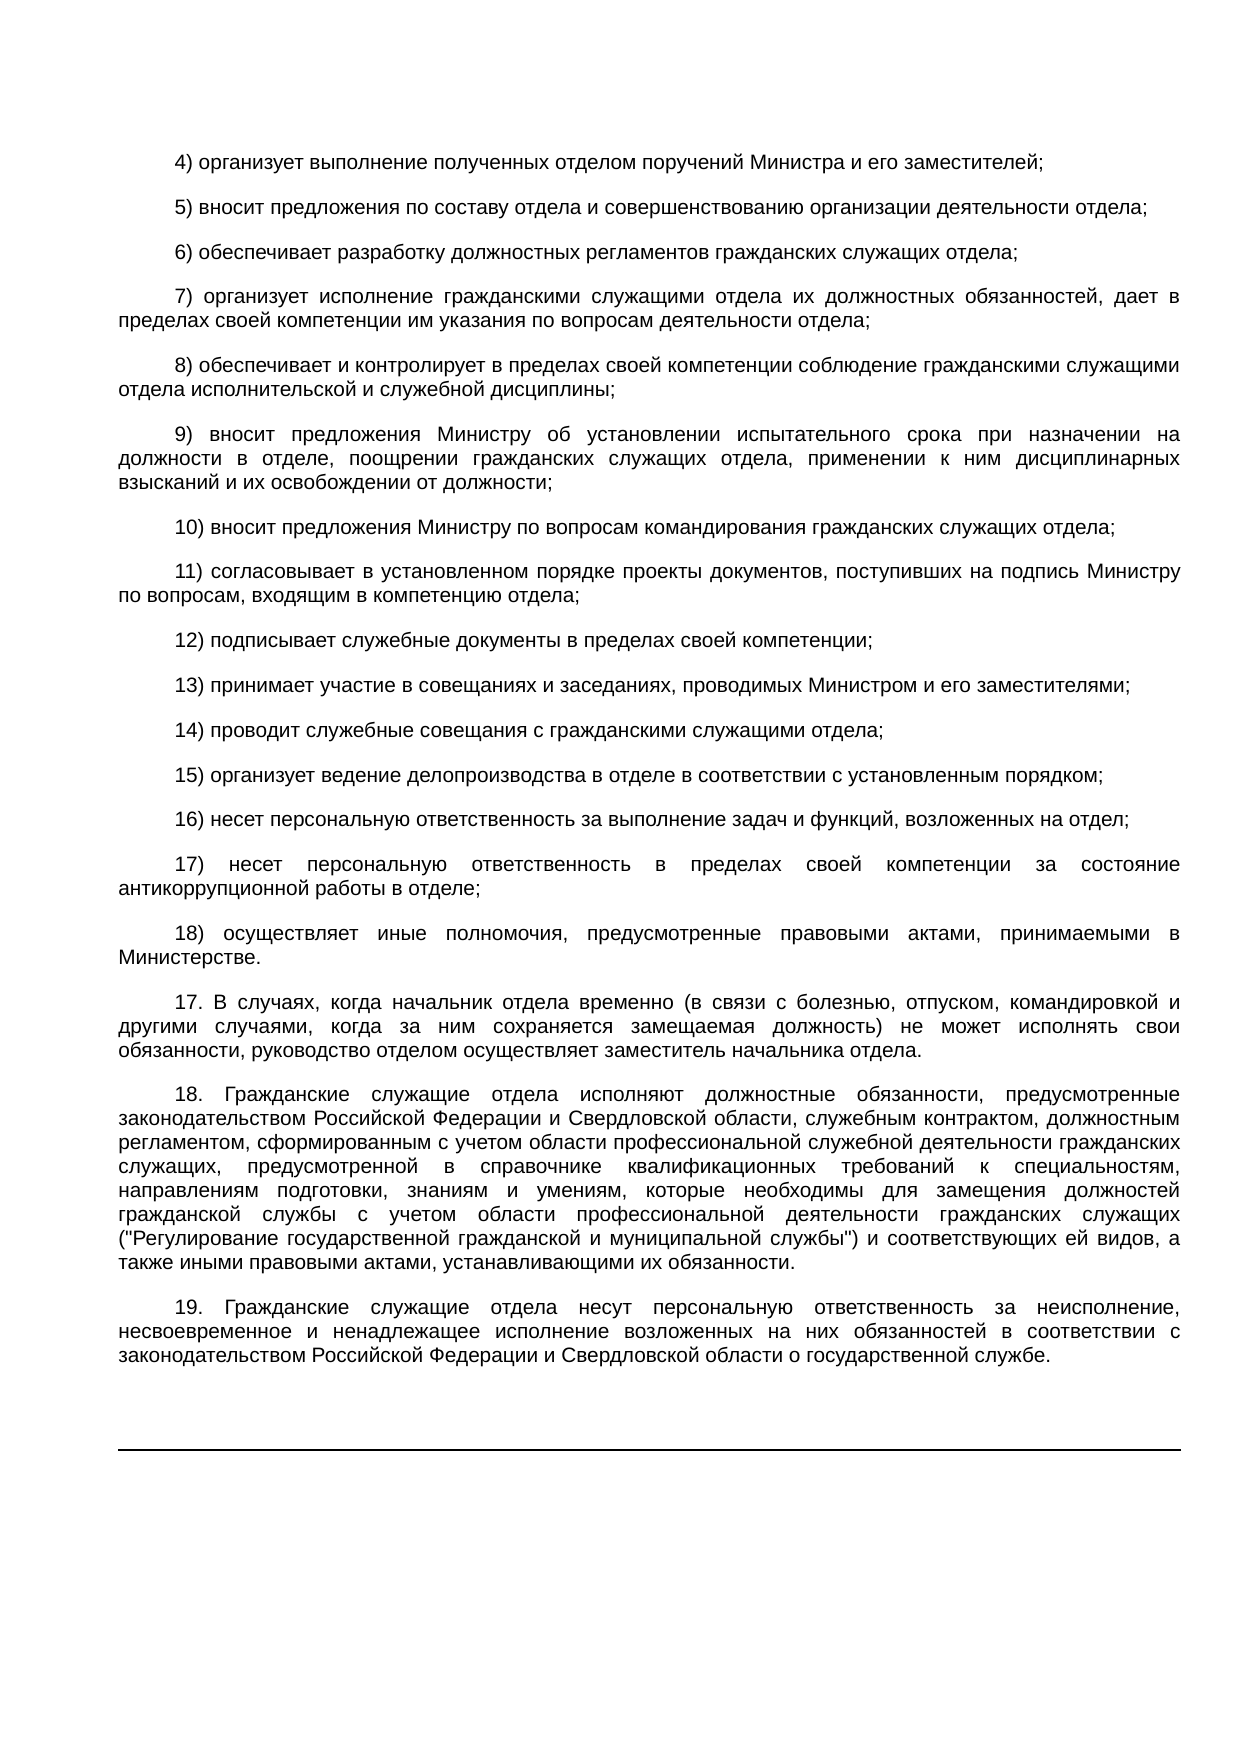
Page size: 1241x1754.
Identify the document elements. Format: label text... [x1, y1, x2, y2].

text 10) вносит предложения Министру по вопросам командирования гражданских служащих отдела; [118, 514, 1181, 538]
text 18. Гражданские служащие отдела исполняют должностные обязанности, предусмотренные законодательством Российской Федерации и Свердловской области, служебным контрактом, должностным регламентом, сформированным с учетом области профессиональной служебной деятельности гражданских служащих, предусмотренной в справочнике квалификационных требований к специальностям, направлениям подготовки, знаниям и умениям, которые необходимы для замещения должностей гражданской службы с учетом области профессиональной деятельности гражданских служащих ("Регулирование государственной гражданской и муниципальной службы") и соответствующих ей видов, а также иными правовыми актами, устанавливающими их обязанности. [118, 1082, 1181, 1274]
text 8) обеспечивает и контролирует в пределах своей компетенции соблюдение гражданскими служащими отдела исполнительской и служебной дисциплины; [118, 353, 1181, 401]
text 12) подписывает служебные документы в пределах своей компетенции; [118, 628, 1181, 652]
text 5) вносит предложения по составу отдела и совершенствованию организации деятельности отдела; [118, 195, 1181, 219]
text 18) осуществляет иные полномочия, предусмотренные правовыми актами, принимаемыми в Министерстве. [118, 921, 1181, 969]
text 6) обеспечивает разработку должностных регламентов гражданских служащих отдела; [118, 239, 1181, 263]
text 17. В случаях, когда начальник отдела временно (в связи с болезнью, отпуском, командировкой и другими случаями, когда за ним сохраняется замещаемая должность) не может исполнять свои обязанности, руководство отделом осуществляет заместитель начальника отдела. [118, 989, 1181, 1061]
text 15) организует ведение делопроизводства в отделе в соответствии с установленным порядком; [118, 762, 1181, 786]
text 14) проводит служебные совещания с гражданскими служащими отдела; [118, 718, 1181, 742]
text 19. Гражданские служащие отдела несут персональную ответственность за неисполнение, несвоевременное и ненадлежащее исполнение возложенных на них обязанностей в соответствии с законодательством Российской Федерации и Свердловской области о государственной службе. [118, 1295, 1181, 1367]
text 7) организует исполнение гражданскими служащими отдела их должностных обязанностей, дает в пределах своей компетенции им указания по вопросам деятельности отдела; [118, 284, 1181, 332]
text 11) согласовывает в установленном порядке проекты документов, поступивших на подпись Министру по вопросам, входящим в компетенцию отдела; [118, 559, 1181, 607]
text 9) вносит предложения Министру об установлении испытательного срока при назначении на должности в отделе, поощрении гражданских служащих отдела, применении к ним дисциплинарных взысканий и их освобождении от должности; [118, 422, 1181, 494]
text 16) несет персональную ответственность за выполнение задач и функций, возложенных на отдел; [118, 807, 1181, 831]
text 4) организует выполнение полученных отделом поручений Министра и его заместителей; [118, 150, 1181, 174]
text 13) принимает участие в совещаниях и заседаниях, проводимых Министром и его заместителями; [118, 673, 1181, 697]
text 17) несет персональную ответственность в пределах своей компетенции за состояние антикоррупционной работы в отделе; [118, 852, 1181, 900]
